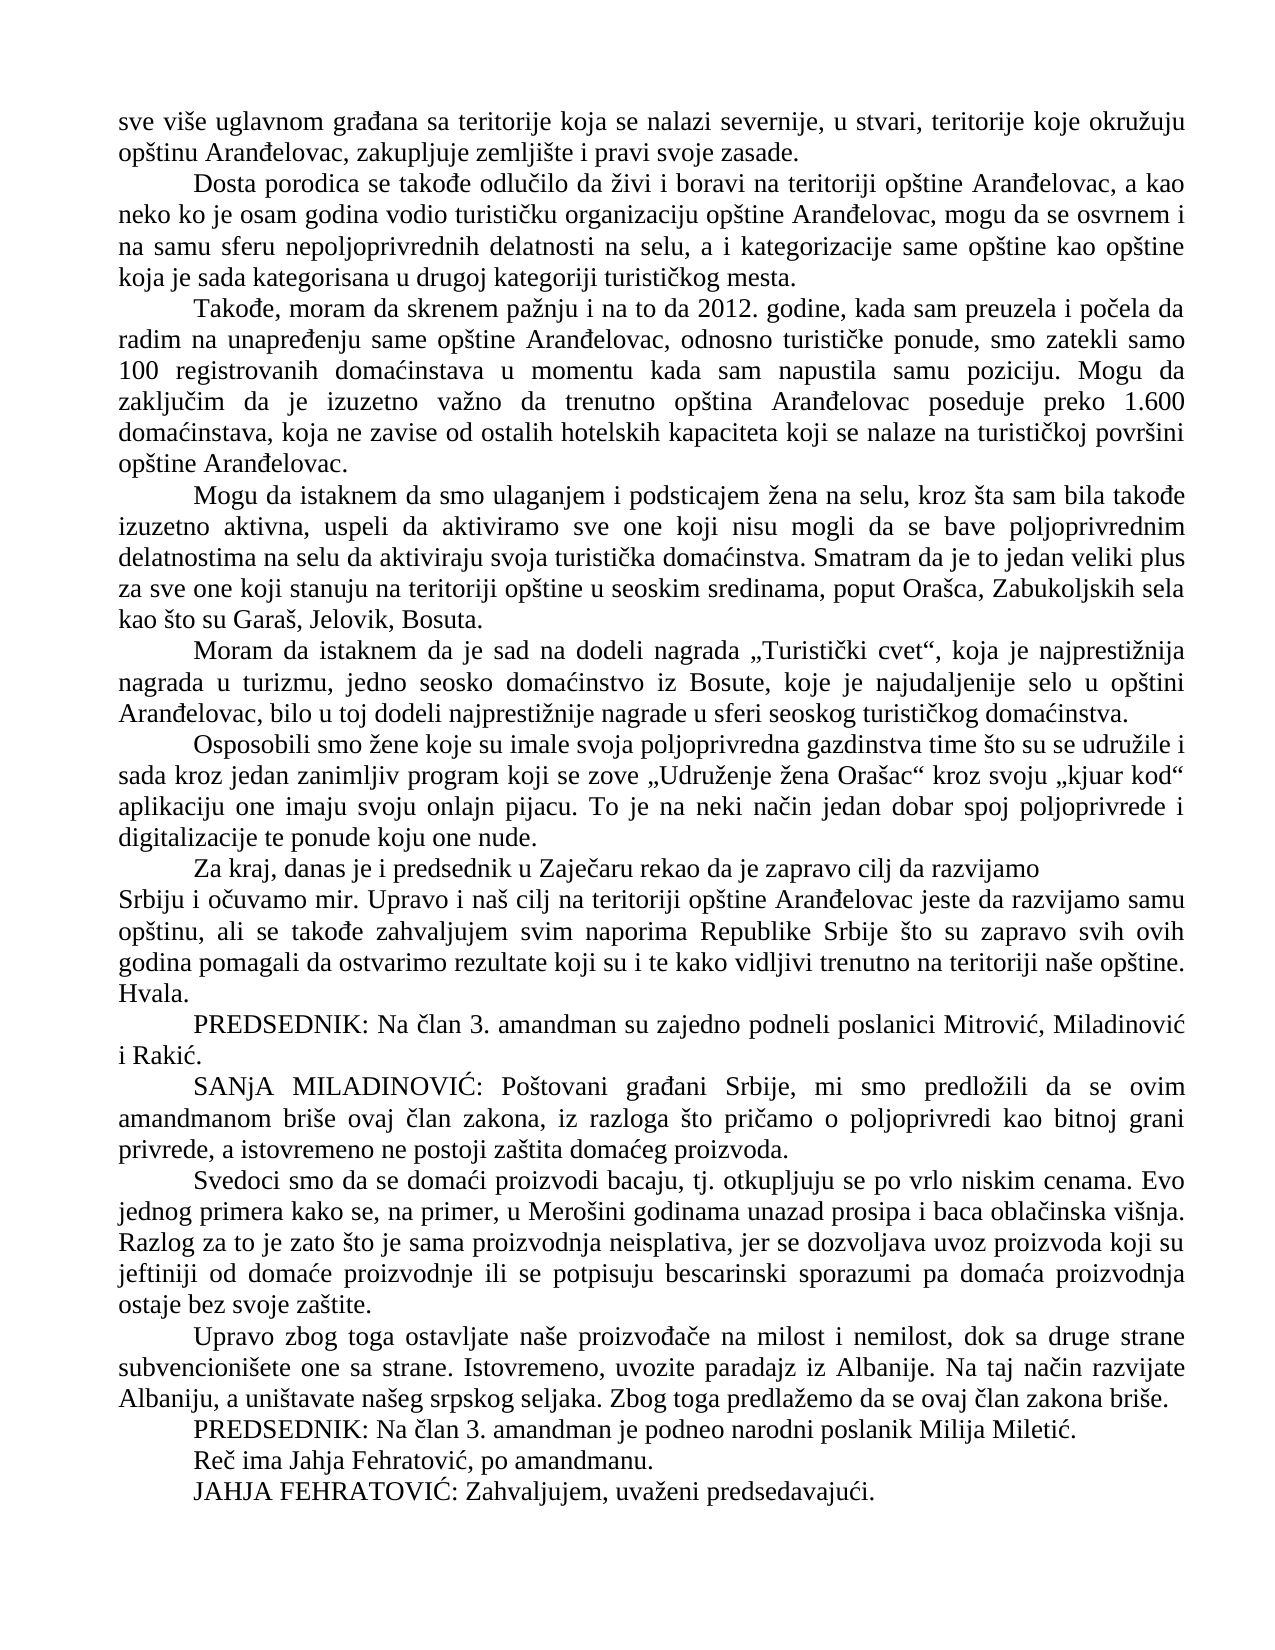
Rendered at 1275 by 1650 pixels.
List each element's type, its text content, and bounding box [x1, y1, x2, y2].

text Takođe, moram da skrenem pažnju i na to da 2012. godine, kada sam preuzela i počela da radim na unapređenju same opštine Aranđelovac, odnosno turističke ponude, smo zatekli samo 100 registrovanih domaćinstava u momentu kada sam napustila samu poziciju. Mogu da zaključim da je izuzetno važno da trenutno opština Aranđelovac poseduje preko 1.600 domaćinstava, koja ne zavise od ostalih hotelskih kapaciteta koji se nalaze na turističkoj površini opštine Aranđelovac. [118, 292, 1186, 479]
text Za kraj, danas je i predsednik u Zaječaru rekao da je zapravo cilj da razvijamo [118, 852, 1186, 884]
text Srbiju i očuvamo mir. Upravo i naš cilj na teritoriji opštine Aranđelovac jeste da razvijamo samu opštinu, ali se takođe zahvaljujem svim naporima Republike Srbije što su zapravo svih ovih godina pomagali da ostvarimo rezultate koji su i te kako vidljivi trenutno na teritoriji naše opštine. Hvala. [118, 884, 1186, 1008]
text Upravo zbog toga ostavljate naše proizvođače na milost i nemilost, dok sa druge strane subvencionišete one sa strane. Istovremeno, uvozite paradajz iz Albanije. Na taj način razvijate Albaniju, a uništavate našeg srpskog seljaka. Zbog toga predlažemo da se ovaj član zakona briše. [118, 1320, 1186, 1413]
text Mogu da istaknem da smo ulaganjem i podsticajem žena na selu, kroz šta sam bila takođe izuzetno aktivna, uspeli da aktiviramo sve one koji nisu mogli da se bave poljoprivrednim delatnostima na selu da aktiviraju svoja turistička domaćinstva. Smatram da je to jedan veliki plus za sve one koji stanuju na teritoriji opštine u seoskim sredinama, poput Orašca, Zabukoljskih sela kao što su Garaš, Jelovik, Bosuta. [118, 479, 1186, 634]
text Osposobili smo žene koje su imale svoja poljoprivredna gazdinstva time što su se udružile i sada kroz jedan zanimljiv program koji se zove „Udruženje žena Orašac“ kroz svoju „kjuar kod“ aplikaciju one imaju svoju onlajn pijacu. To je na neki način jedan dobar spoj poljoprivrede i digitalizacije te ponude koju one nude. [118, 728, 1186, 852]
text Moram da istaknem da je sad na dodeli nagrada „Turistički cvet“, koja je najprestižnija nagrada u turizmu, jedno seosko domaćinstvo iz Bosute, koje je najudaljenije selo u opštini Aranđelovac, bilo u toj dodeli najprestižnije nagrade u sferi seoskog turističkog domaćinstva. [118, 634, 1186, 728]
text Reč ima Jahja Fehratović, po amandmanu. [118, 1444, 1186, 1475]
text Dosta porodica se takođe odlučilo da živi i boravi na teritoriji opštine Aranđelovac, a kao neko ko je osam godina vodio turističku organizaciju opštine Aranđelovac, mogu da se osvrnem i na samu sferu nepoljoprivrednih delatnosti na selu, a i kategorizacije same opštine kao opštine koja je sada kategorisana u drugoj kategoriji turističkog mesta. [118, 167, 1186, 292]
text SANjA MILADINOVIĆ: Poštovani građani Srbije, mi smo predložili da se ovim amandmanom briše ovaj član zakona, iz razloga što pričamo o poljoprivredi kao bitnoj grani privrede, a istovremeno ne postoji zaštita domaćeg proizvoda. [118, 1071, 1186, 1164]
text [118, 105, 1186, 167]
text JAHJA FEHRATOVIĆ: Zahvaljujem, uvaženi predsedavajući. [118, 1475, 1186, 1507]
text PREDSEDNIK: Na član 3. amandman su zajedno podneli poslanici Mitrović, Miladinović i Rakić. [118, 1008, 1186, 1071]
text PREDSEDNIK: Na član 3. amandman je podneo narodni poslanik Milija Miletić. [118, 1413, 1186, 1444]
text Svedoci smo da se domaći proizvodi bacaju, tj. otkupljuju se po vrlo niskim cenama. Evo jednog primera kako se, na primer, u Merošini godinama unazad prosipa i baca oblačinska višnja. Razlog za to je zato što je sama proizvodnja neisplativa, jer se dozvoljava uvoz proizvoda koji su jeftiniji od domaće proizvodnje ili se potpisuju bescarinski sporazumi pa domaća proizvodnja ostaje bez svoje zaštite. [118, 1164, 1186, 1320]
